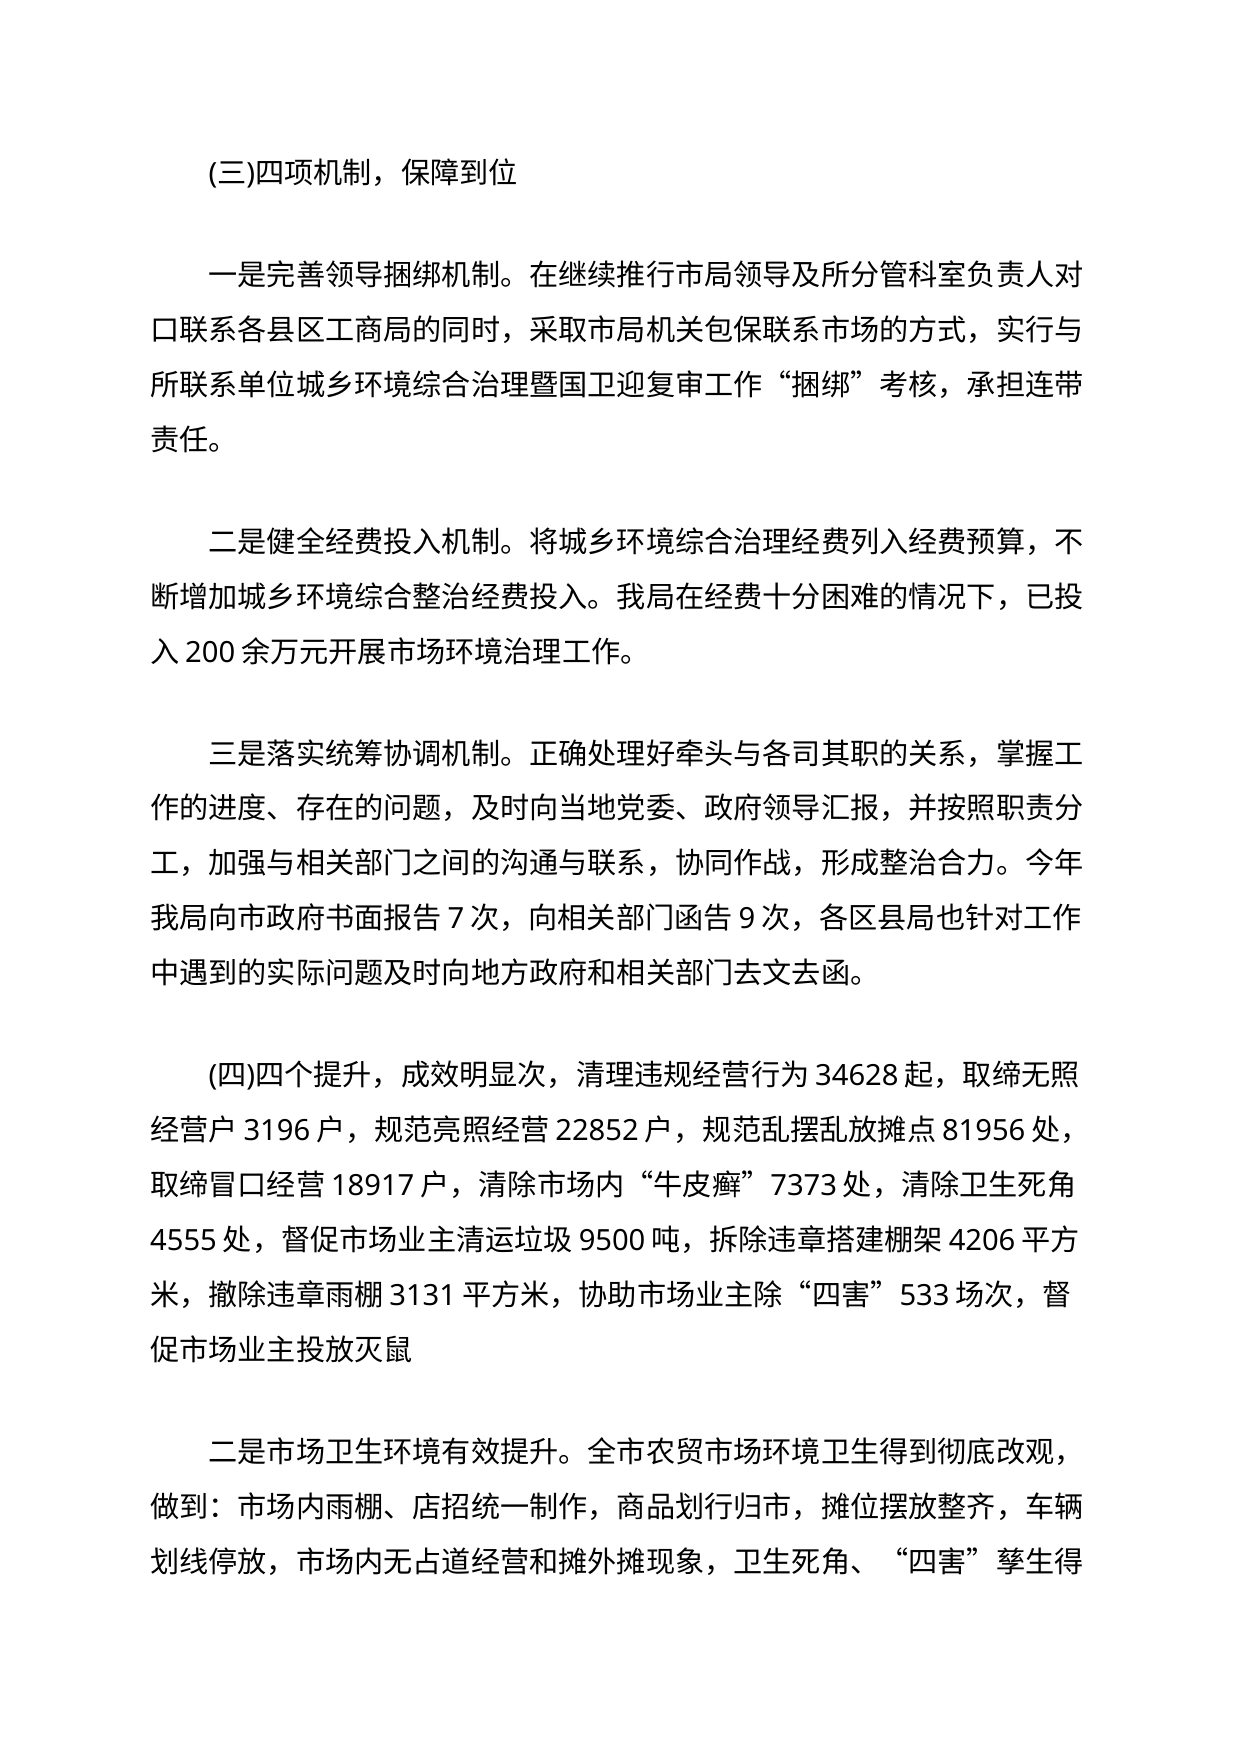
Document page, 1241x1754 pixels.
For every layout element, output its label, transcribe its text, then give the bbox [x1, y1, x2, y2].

text (四)四个提升，成效明显次，清理违规经营行为34628起，取缔无照经营户3196户，规范亮照经营22852户，规范乱摆乱放摊点81956处，取缔冒口经营18917户，清除市场内“牛皮癣”7373处，清除卫生死角4555处，督促市场业主清运垃圾9500吨，拆除违章搭建棚架4206平方米，撤除违章雨棚3131平方米，协助市场业主除“四害”533场次，督促市场业主投放灭鼠 [150, 1052, 1090, 1369]
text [150, 1428, 1090, 1581]
text (三)四项机制，保障到位 [150, 150, 1090, 192]
text 三是落实统筹协调机制。正确处理好牵头与各司其职的关系，掌握工作的进度、存在的问题，及时向当地党委、政府领导汇报，并按照职责分工，加强与相关部门之间的沟通与联系，协同作战，形成整治合力。今年我局向市政府书面报告7次，向相关部门函告9次，各区县局也针对工作中遇到的实际问题及时向地方政府和相关部门去文去函。 [150, 730, 1090, 992]
text 一是完善领导捆绑机制。在继续推行市局领导及所分管科室负责人对口联系各县区工商局的同时，采取市局机关包保联系市场的方式，实行与所联系单位城乡环境综合治理暨国卫迎复审工作“捆绑”考核，承担连带责任。 [150, 252, 1090, 459]
text 二是健全经费投入机制。将城乡环境综合治理经费列入经费预算，不断增加城乡环境综合整治经费投入。我局在经费十分困难的情况下，已投入200余万元开展市场环境治理工作。 [150, 518, 1090, 671]
